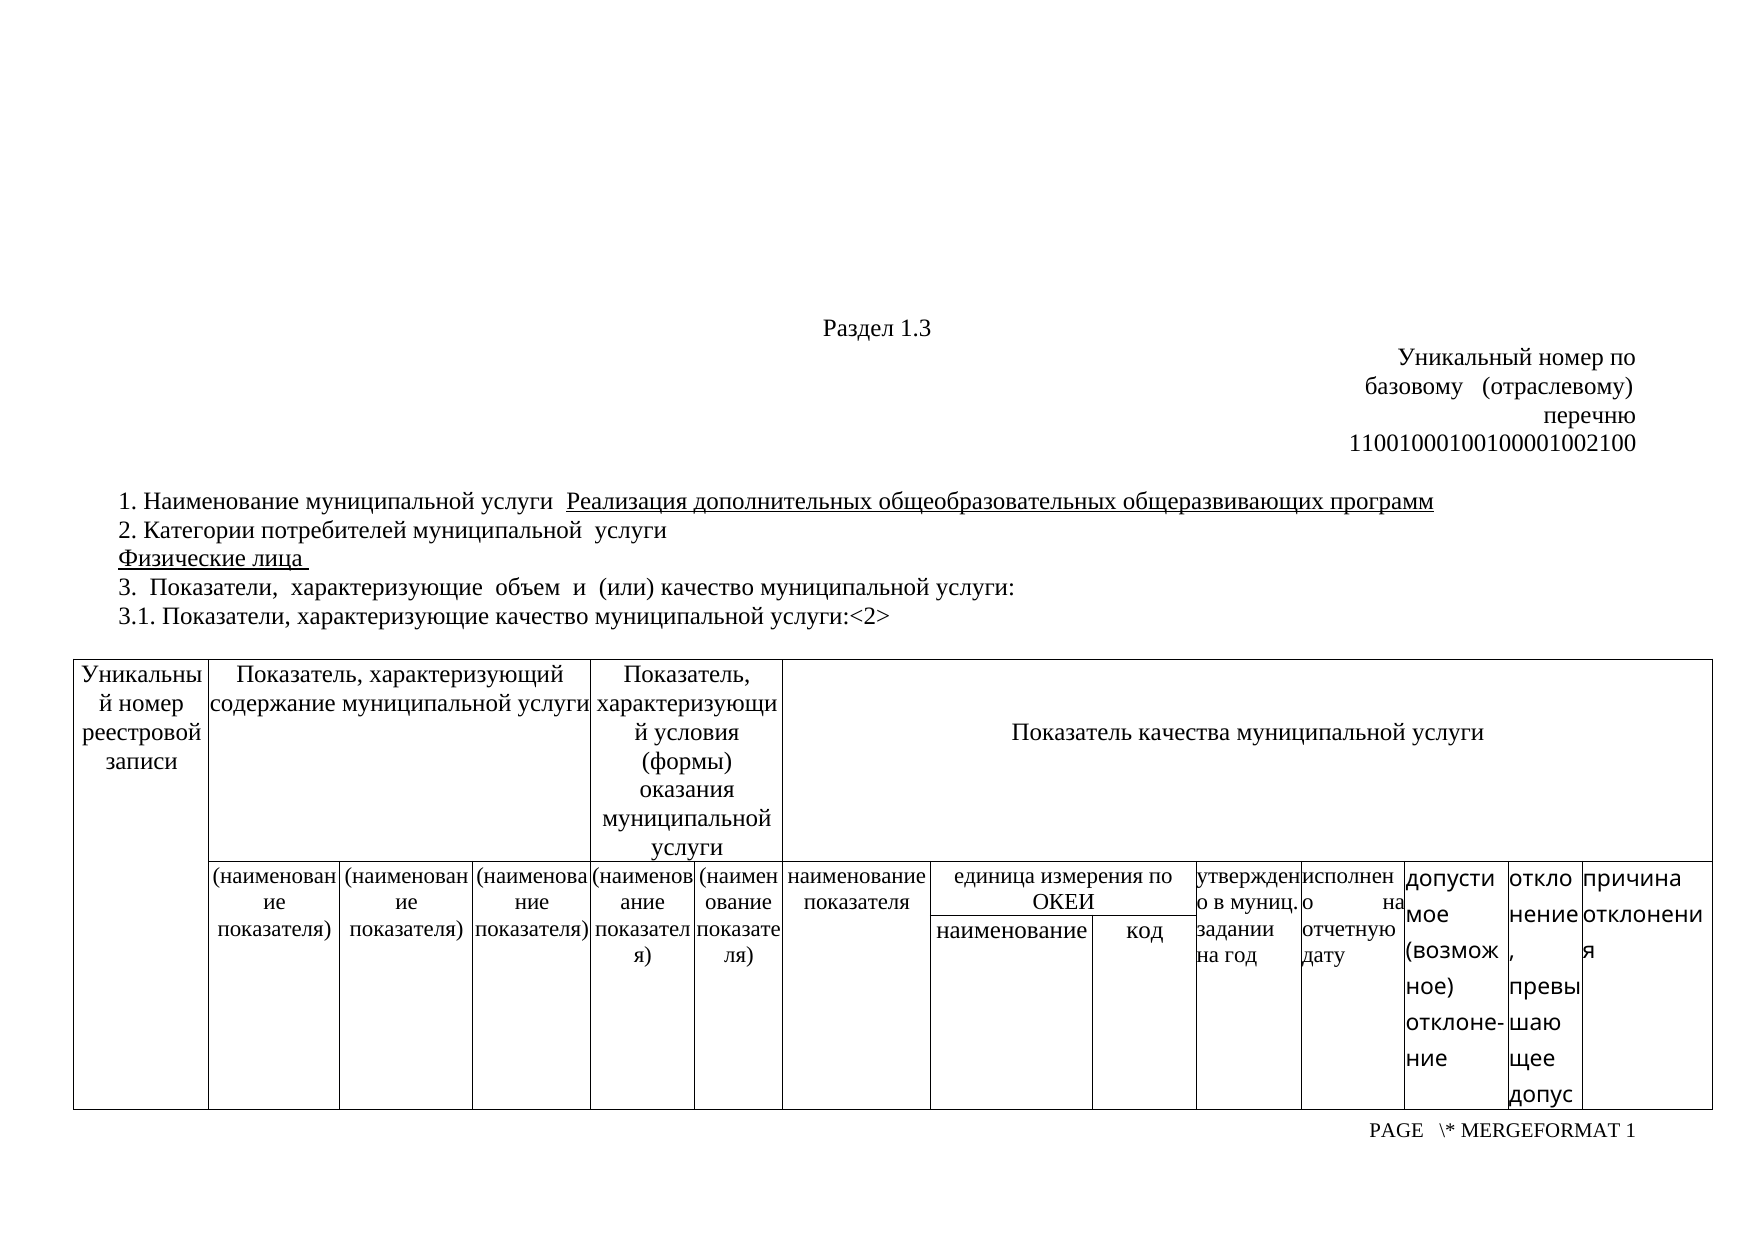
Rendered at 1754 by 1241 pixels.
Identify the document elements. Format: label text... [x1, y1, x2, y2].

text 3.1. Показатели, характеризующие качество муниципальной услуги:<2> [118, 601, 1636, 630]
table_cell (наименование показателя) [209, 862, 339, 1109]
table_header Показатель качества муниципальной услуги [783, 660, 1712, 861]
table_cell утверждено в муниц. задании на год [1197, 862, 1301, 1109]
text 3. Показатели, характеризующие объем и (или) качество муниципальной услуги: [118, 572, 1636, 601]
table_cell наименование [931, 916, 1092, 1109]
table_cell (наименование показателя) [473, 862, 590, 1109]
text Физические лица [118, 543, 1636, 572]
text 2. Категории потребителей муниципальной услуги [118, 515, 1636, 543]
table_cell причина отклонения [1583, 862, 1712, 1109]
text Раздел 1.3 [118, 313, 1636, 342]
table_cell (наименование показателя) [695, 862, 782, 1109]
table_cell (наименование показателя) [591, 862, 694, 1109]
table_header Уникальный номер реестровой записи [74, 660, 208, 1109]
table_header Показатель, характеризующий условия (формы) оказания муниципальной услуги [591, 660, 782, 861]
text 1. Наименование муниципальной услуги Реализация дополнительных общеобразовательных общеразвивающих программ [118, 486, 1636, 515]
text Уникальный номер по [118, 342, 1636, 371]
table_cell отклонение, превышающее допустимое (возможное) значение [1509, 862, 1582, 1109]
text базовому (отраслевому) [118, 371, 1636, 400]
table_header Показатель, характеризующий содержание муниципальной услуги [209, 660, 590, 861]
text 11001000100100001002100 [118, 428, 1636, 457]
table_cell исполнено на отчетную дату [1302, 862, 1404, 1109]
table_cell код [1093, 916, 1196, 1109]
table_cell допустимое (возможное) отклоне- ние [1405, 862, 1508, 1109]
table_cell единица измерения по ОКЕИ [931, 862, 1196, 914]
table_cell (наименование показателя) [340, 862, 472, 1109]
text перечню [118, 400, 1636, 428]
table_cell наименование показателя [783, 862, 930, 1109]
